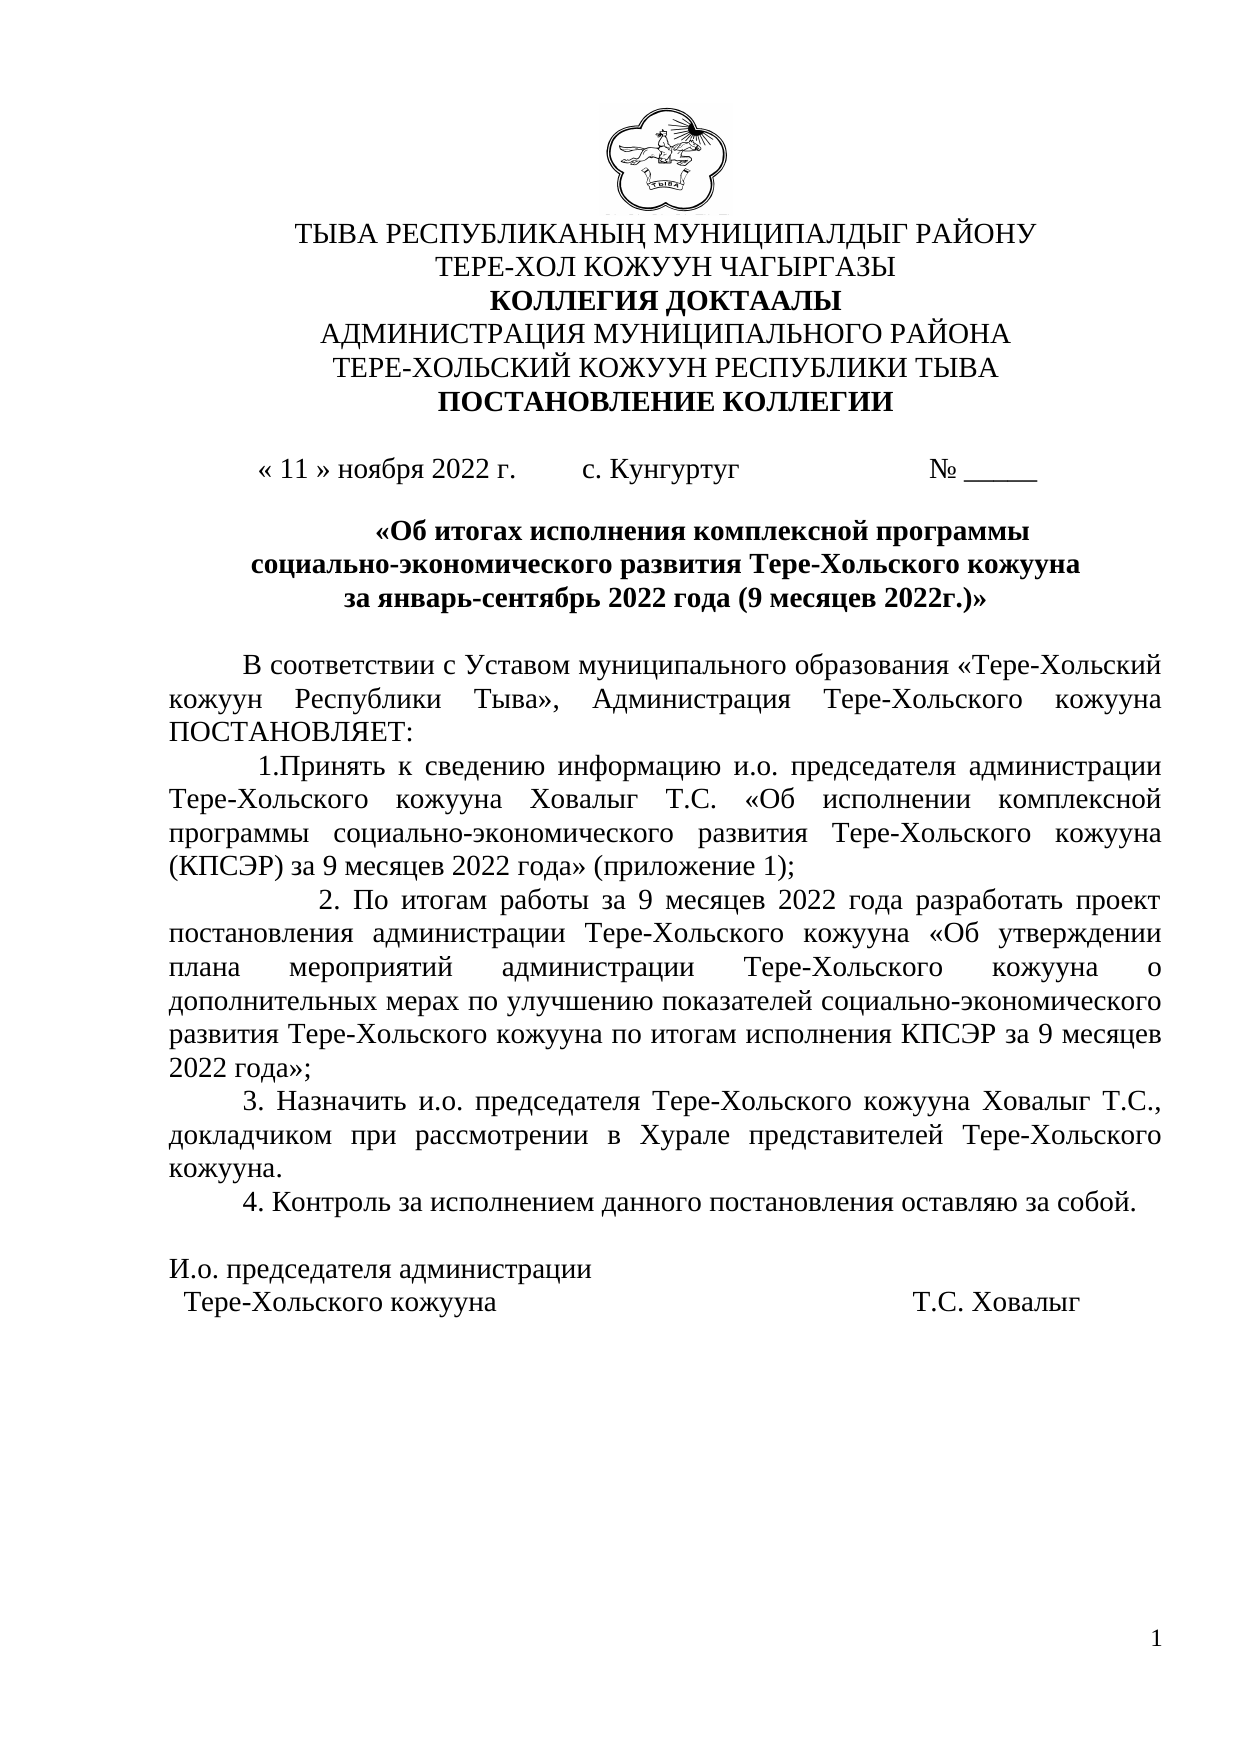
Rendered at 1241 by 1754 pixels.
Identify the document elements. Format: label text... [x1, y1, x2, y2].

text « 11 » ноября 2022 г. с. Кунгуртуг № _____ [169, 451, 1162, 484]
text И.о. председателя администрации [169, 1251, 1162, 1284]
text постановление КОЛЛЕГИИ [169, 384, 1162, 417]
text Тере-Хольский КОЖУУН РЕСПУБЛИКИ ТЫВА [169, 350, 1162, 384]
text 4. Контроль за исполнением данного постановления оставляю за собой. [169, 1184, 1162, 1217]
text 1.Принять к сведению информацию и.о. председателя администрации Тере-Хольского кожууна Ховалыг Т.С. «Об исполнении комплексной программы социально-экономического развития Тере-Хольского кожууна (КПСЭР) за 9 месяцев 2022 года» (приложение 1); [169, 748, 1162, 882]
text В соответствии с Уставом муниципального образования «Тере-Хольский кожуун Республики Тыва», Администрация Тере-Хольского кожууна ПОСТАНОВЛЯЕТ: [169, 647, 1162, 748]
text Тере-Хольского кожууна Т.С. Ховалыг [169, 1284, 1162, 1318]
text ТЫВА РЕСПУБЛИКАНЫҢ МУНИЦИПАЛДЫГ РАЙОНУ [169, 216, 1162, 249]
text социально-экономического развития Тере-Хольского кожууна [169, 547, 1162, 580]
text 3. Назначить и.о. председателя Тере-Хольского кожууна Ховалыг Т.С., докладчиком при рассмотрении в Хурале представителей Тере-Хольского кожууна. [169, 1083, 1162, 1184]
text 2. По итогам работы за 9 месяцев 2022 года разработать проект постановления администрации Тере-Хольского кожууна «Об утверждении плана мероприятий администрации Тере-Хольского кожууна о дополнительных мерах по улучшению показателей социально-экономического развития Тере-Хольского кожууна по итогам исполнения КПСЭР за 9 месяцев 2022 года»; [169, 882, 1162, 1083]
text «Об итогах исполнения комплексной программы [169, 513, 1162, 547]
text АДМИНИСТРАЦИЯ МУНИЦИПАЛЬНОГО РАЙОНА [169, 317, 1162, 350]
text за январь-сентябрь 2022 года (9 месяцев 2022г.)» [169, 580, 1162, 614]
text ТЕРЕ-Хол КОЖУУН ЧАГЫРГАЗЫ [169, 249, 1162, 283]
text КОЛЛЕГИЯ доктаалЫ [169, 283, 1162, 317]
